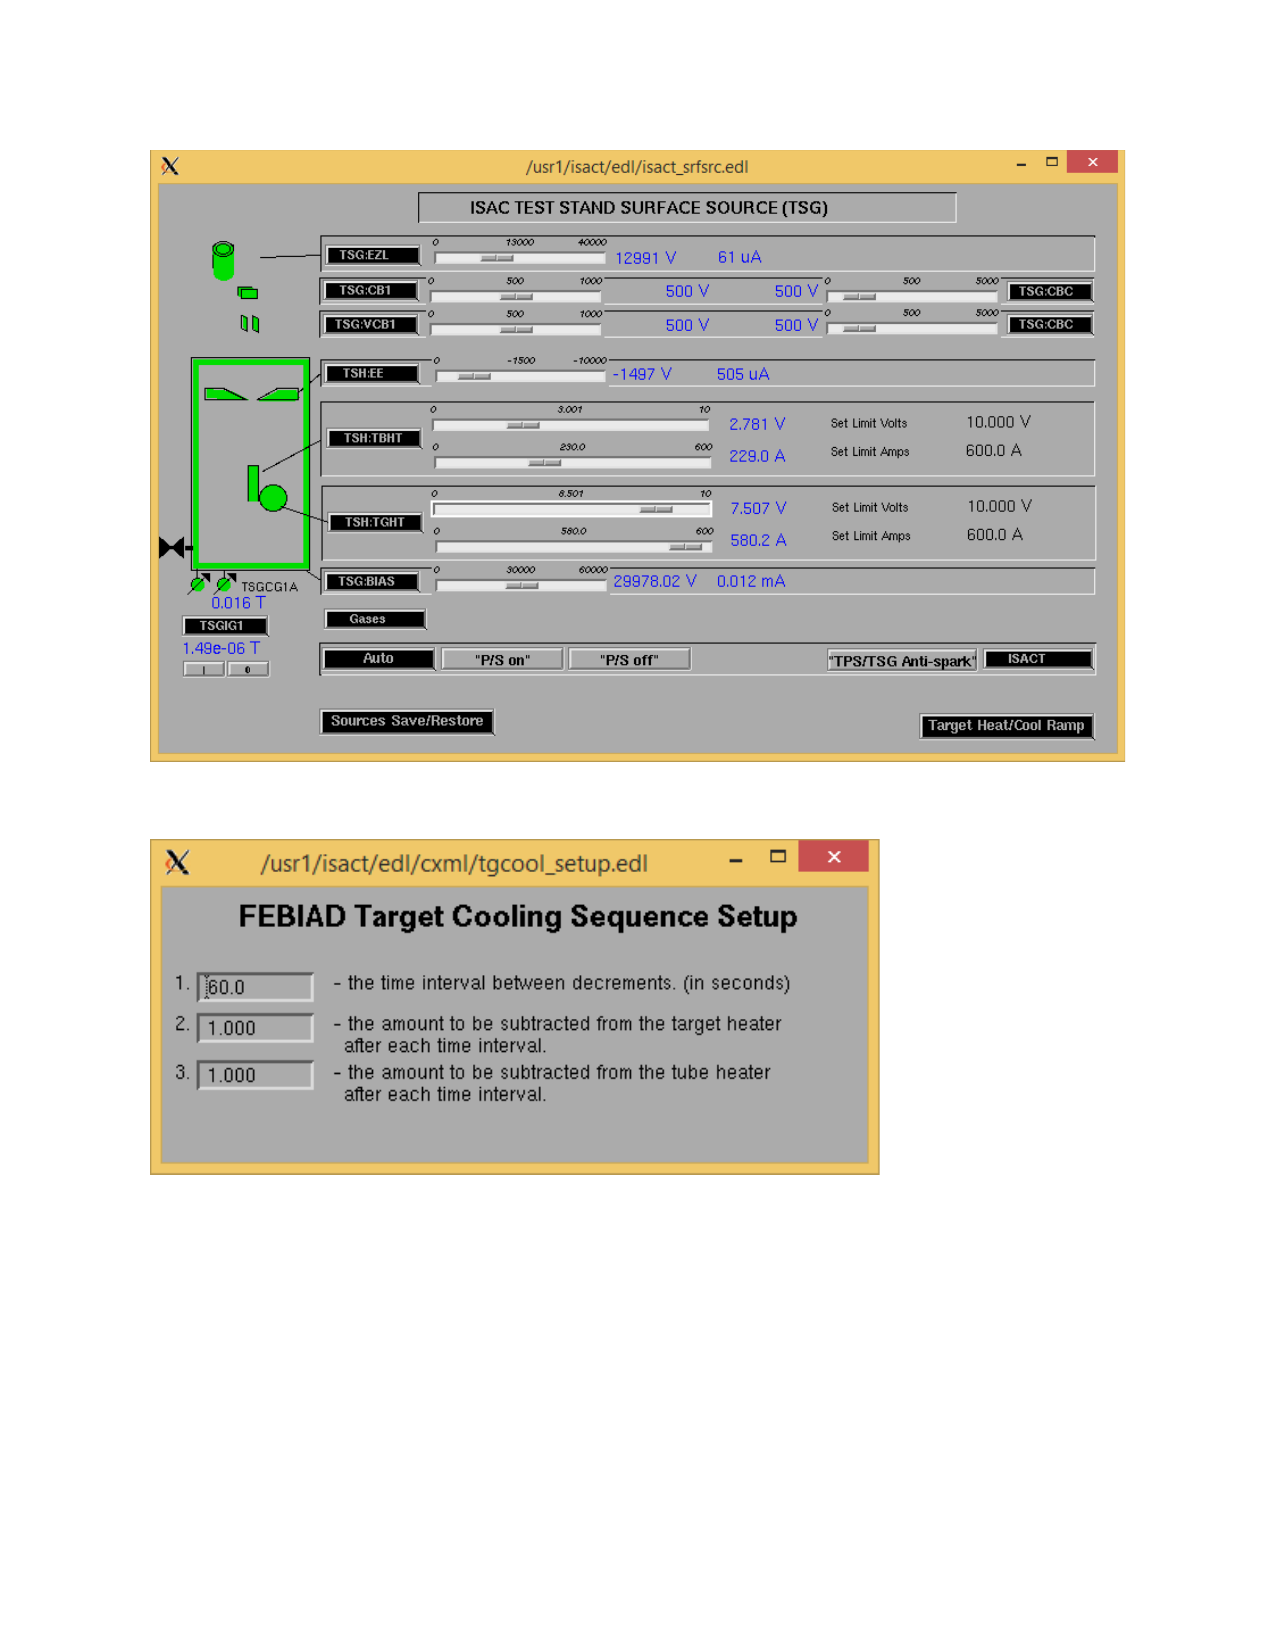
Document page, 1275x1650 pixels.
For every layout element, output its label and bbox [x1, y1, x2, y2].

picture [150, 150, 1125, 762]
picture [150, 839, 880, 1175]
